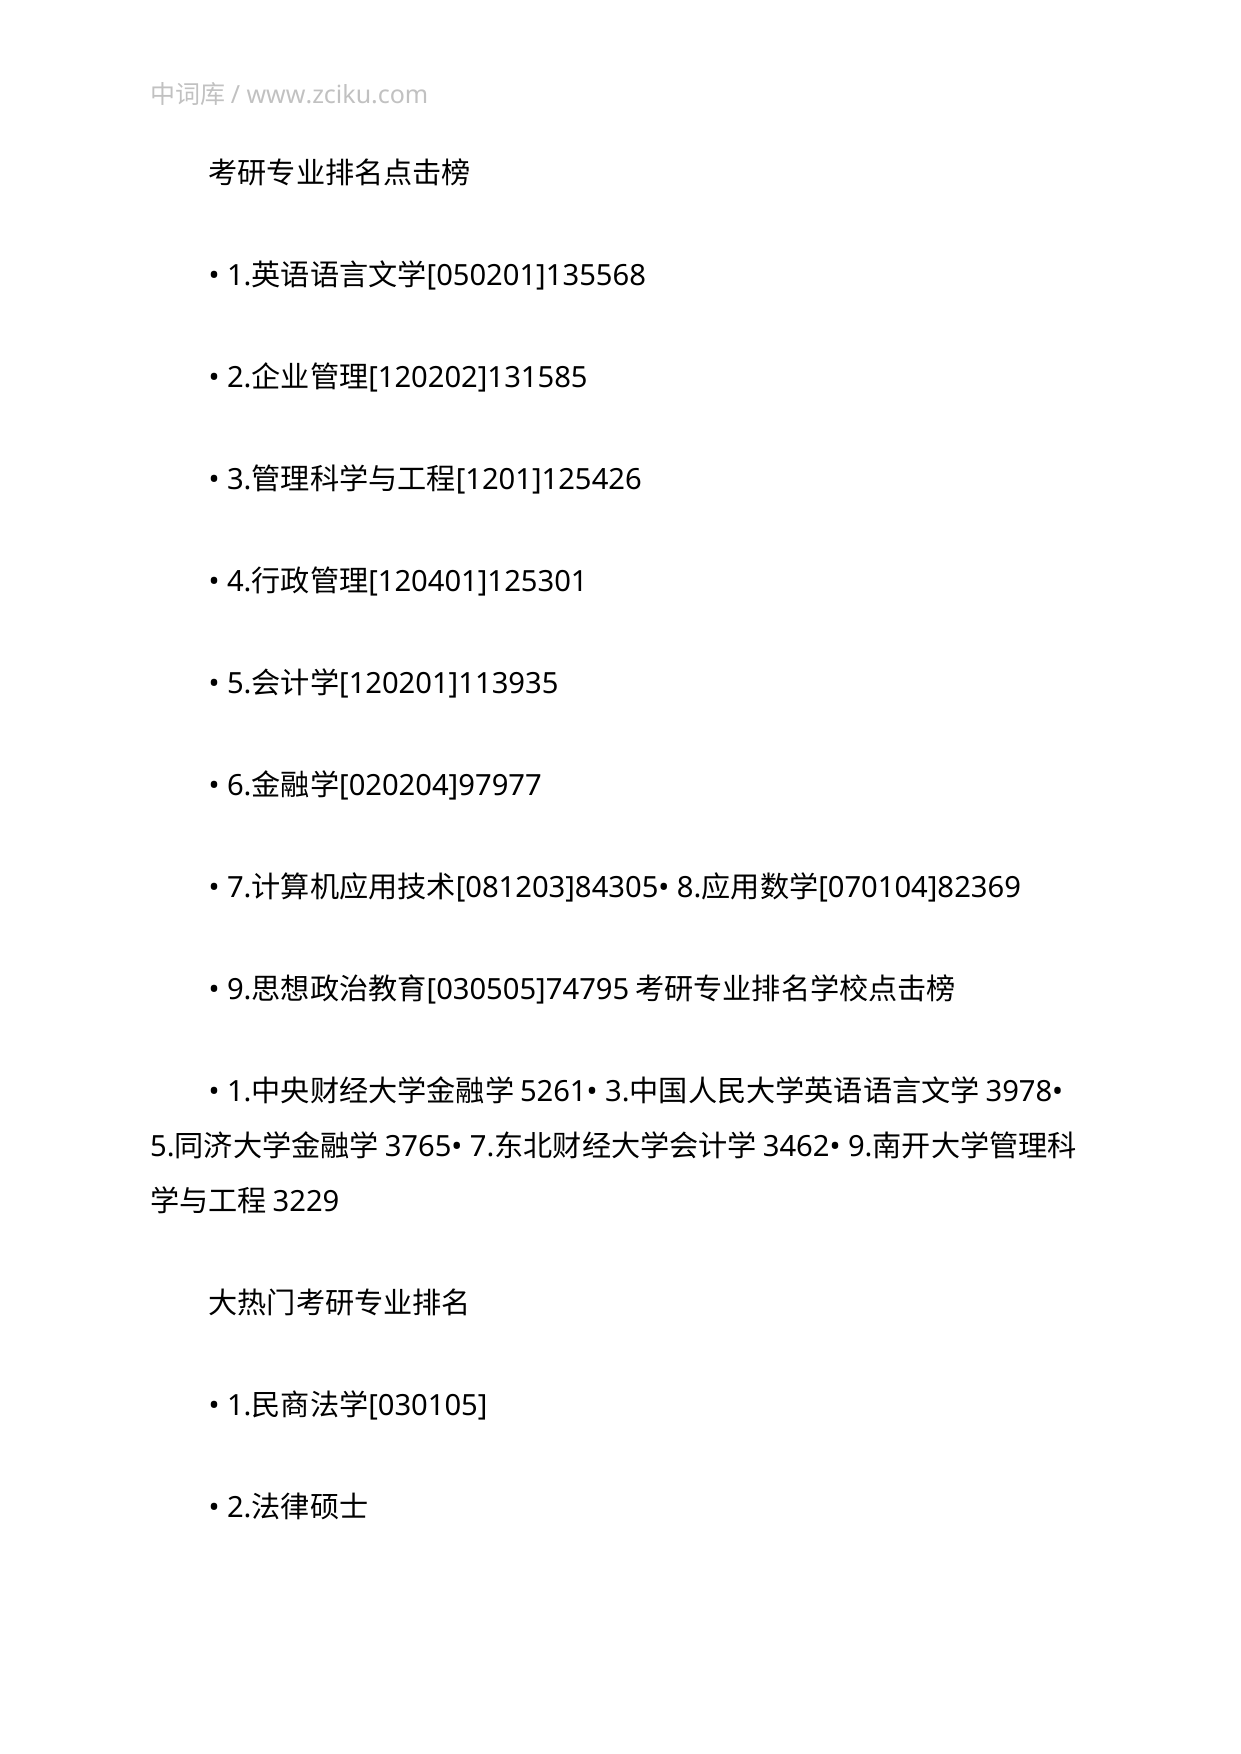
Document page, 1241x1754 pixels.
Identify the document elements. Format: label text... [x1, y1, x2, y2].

text • 6.金融学[020204]97977 [150, 762, 1090, 804]
text • 2.法律硕士 [150, 1483, 1090, 1526]
text • 9.思想政治教育[030505]74795考研专业排名学校点击榜 [150, 966, 1090, 1008]
text • 7.计算机应用技术[081203]84305• 8.应用数学[070104]82369 [150, 864, 1090, 906]
text • 1.民商法学[030105] [150, 1381, 1090, 1424]
text 大热门考研专业排名 [150, 1279, 1090, 1322]
text • 3.管理科学与工程[1201]125426 [150, 456, 1090, 498]
text • 4.行政管理[120401]125301 [150, 558, 1090, 600]
text • 5.会计学[120201]113935 [150, 660, 1090, 702]
text 考研专业排名点击榜 [150, 150, 1090, 192]
text • 1.中央财经大学金融学5261• 3.中国人民大学英语语言文学3978• 5.同济大学金融学3765• 7.东北财经大学会计学3462• 9.南开大学管理科学与工程3229 [150, 1068, 1090, 1220]
text • 2.企业管理[120202]131585 [150, 354, 1090, 396]
text • 1.英语语言文学[050201]135568 [150, 252, 1090, 294]
